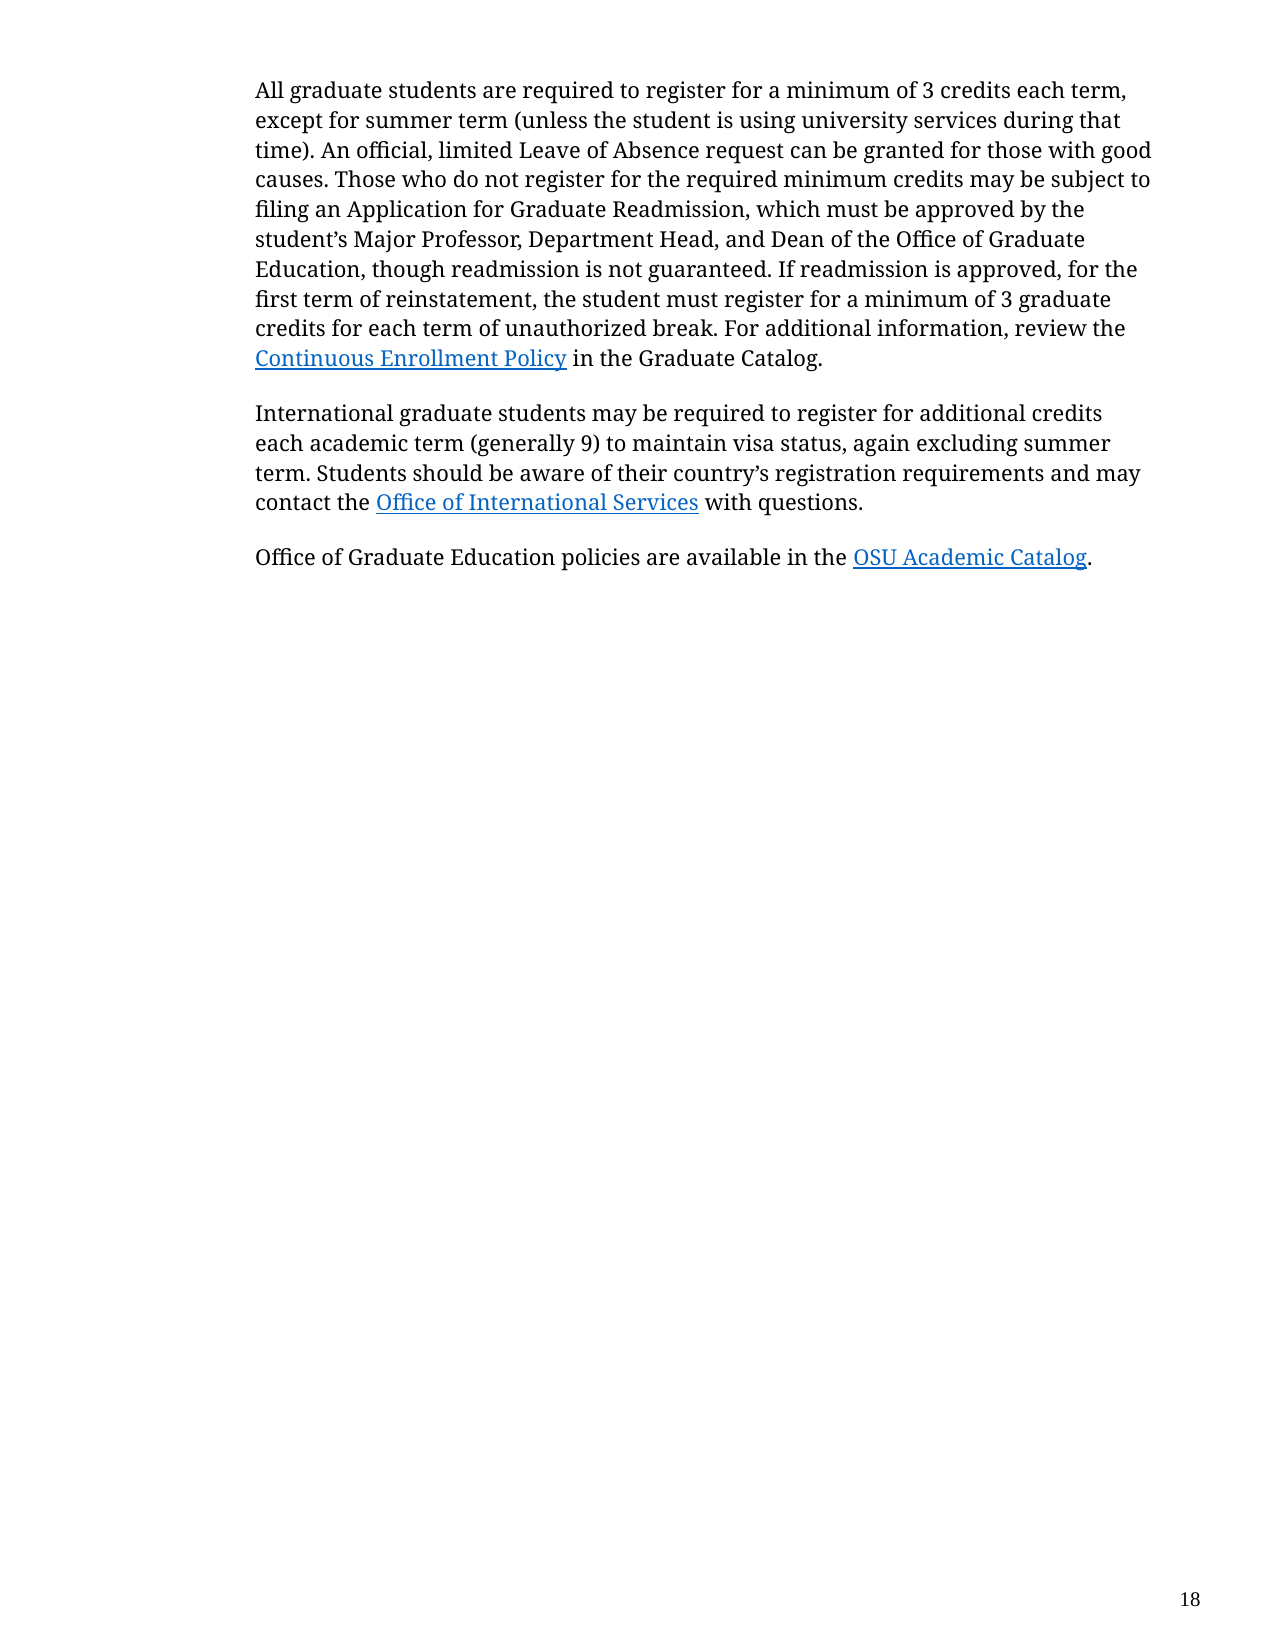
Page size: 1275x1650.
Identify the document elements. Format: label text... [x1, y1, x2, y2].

text International graduate students may be required to register for additional credits each academic term (generally 9) to maintain visa status, again excluding summer term. Students should be aware of their country’s registration requirements and may contact the Office of International Services with questions. [255, 398, 1155, 517]
text All graduate students are required to register for a minimum of 3 credits each term, except for summer term (unless the student is using university services during that time). An official, limited Leave of Absence request can be granted for those with good causes. Those who do not register for the required minimum credits may be subject to filing an Application for Graduate Readmission, which must be approved by the student’s Major Professor, Department Head, and Dean of the Office of Graduate Education, though readmission is not guaranteed. If readmission is approved, for the first term of reinstatement, the student must register for a minimum of 3 graduate credits for each term of unauthorized break. For additional information, review the Continuous Enrollment Policy in the Graduate Catalog. [255, 75, 1155, 373]
text Office of Graduate Education policies are available in the OSU Academic Catalog. [255, 542, 1155, 572]
